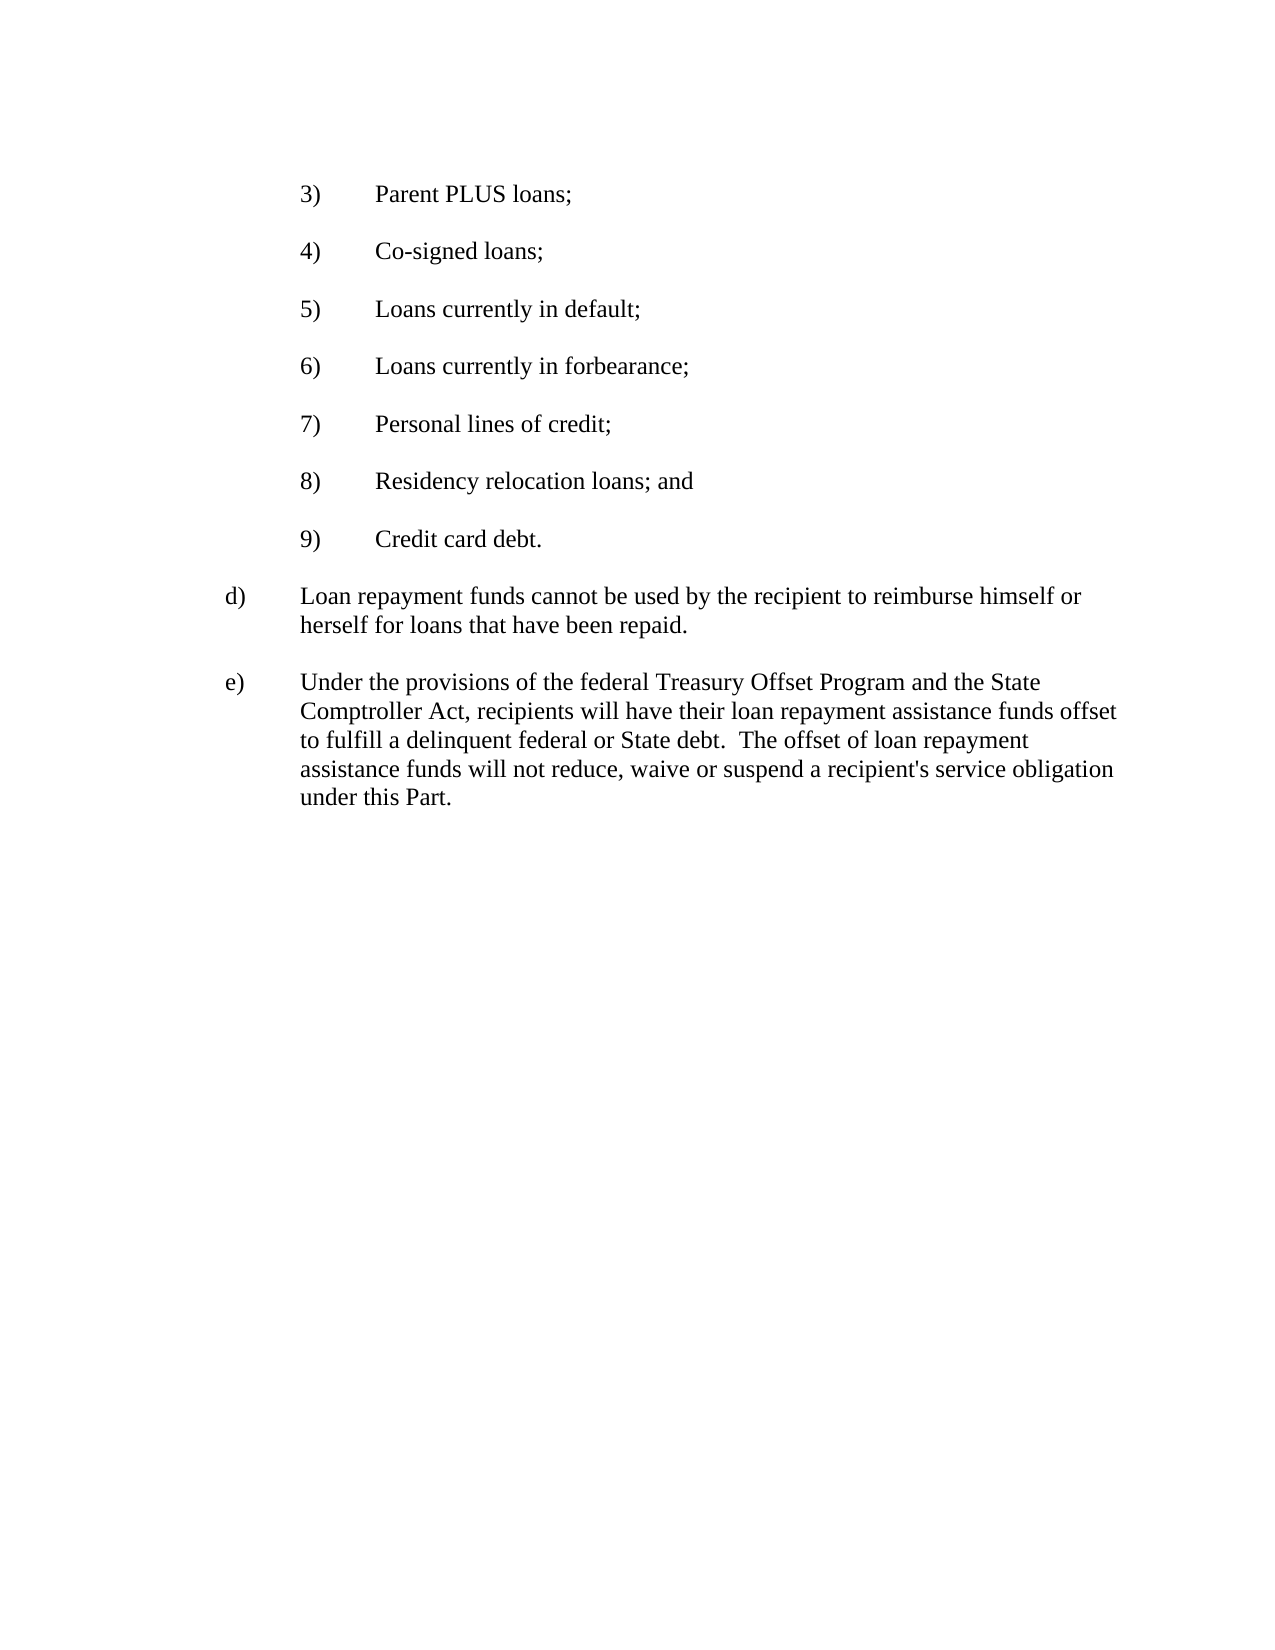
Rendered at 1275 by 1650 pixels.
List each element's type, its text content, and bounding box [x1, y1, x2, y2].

text d) Loan repayment funds cannot be used by the recipient to reimburse himself or herself for loans that have been repaid. [225, 581, 1125, 639]
text 3) Parent PLUS loans; [300, 179, 1125, 207]
text 8) Residency relocation loans; and [300, 466, 1125, 495]
text 5) Loans currently in default; [300, 294, 1125, 322]
text 9) Credit card debt. [300, 524, 1125, 552]
text 4) Co-signed loans; [300, 236, 1125, 265]
text 6) Loans currently in forbearance; [300, 351, 1125, 380]
text e) Under the provisions of the federal Treasury Offset Program and the State Comptroller Act, recipients will have their loan repayment assistance funds offset to fulfill a delinquent federal or State debt. The offset of loan repayment assistance funds will not reduce, waive or suspend a recipient's service obligation under this Part. [225, 667, 1125, 811]
text 7) Personal lines of credit; [300, 409, 1125, 437]
